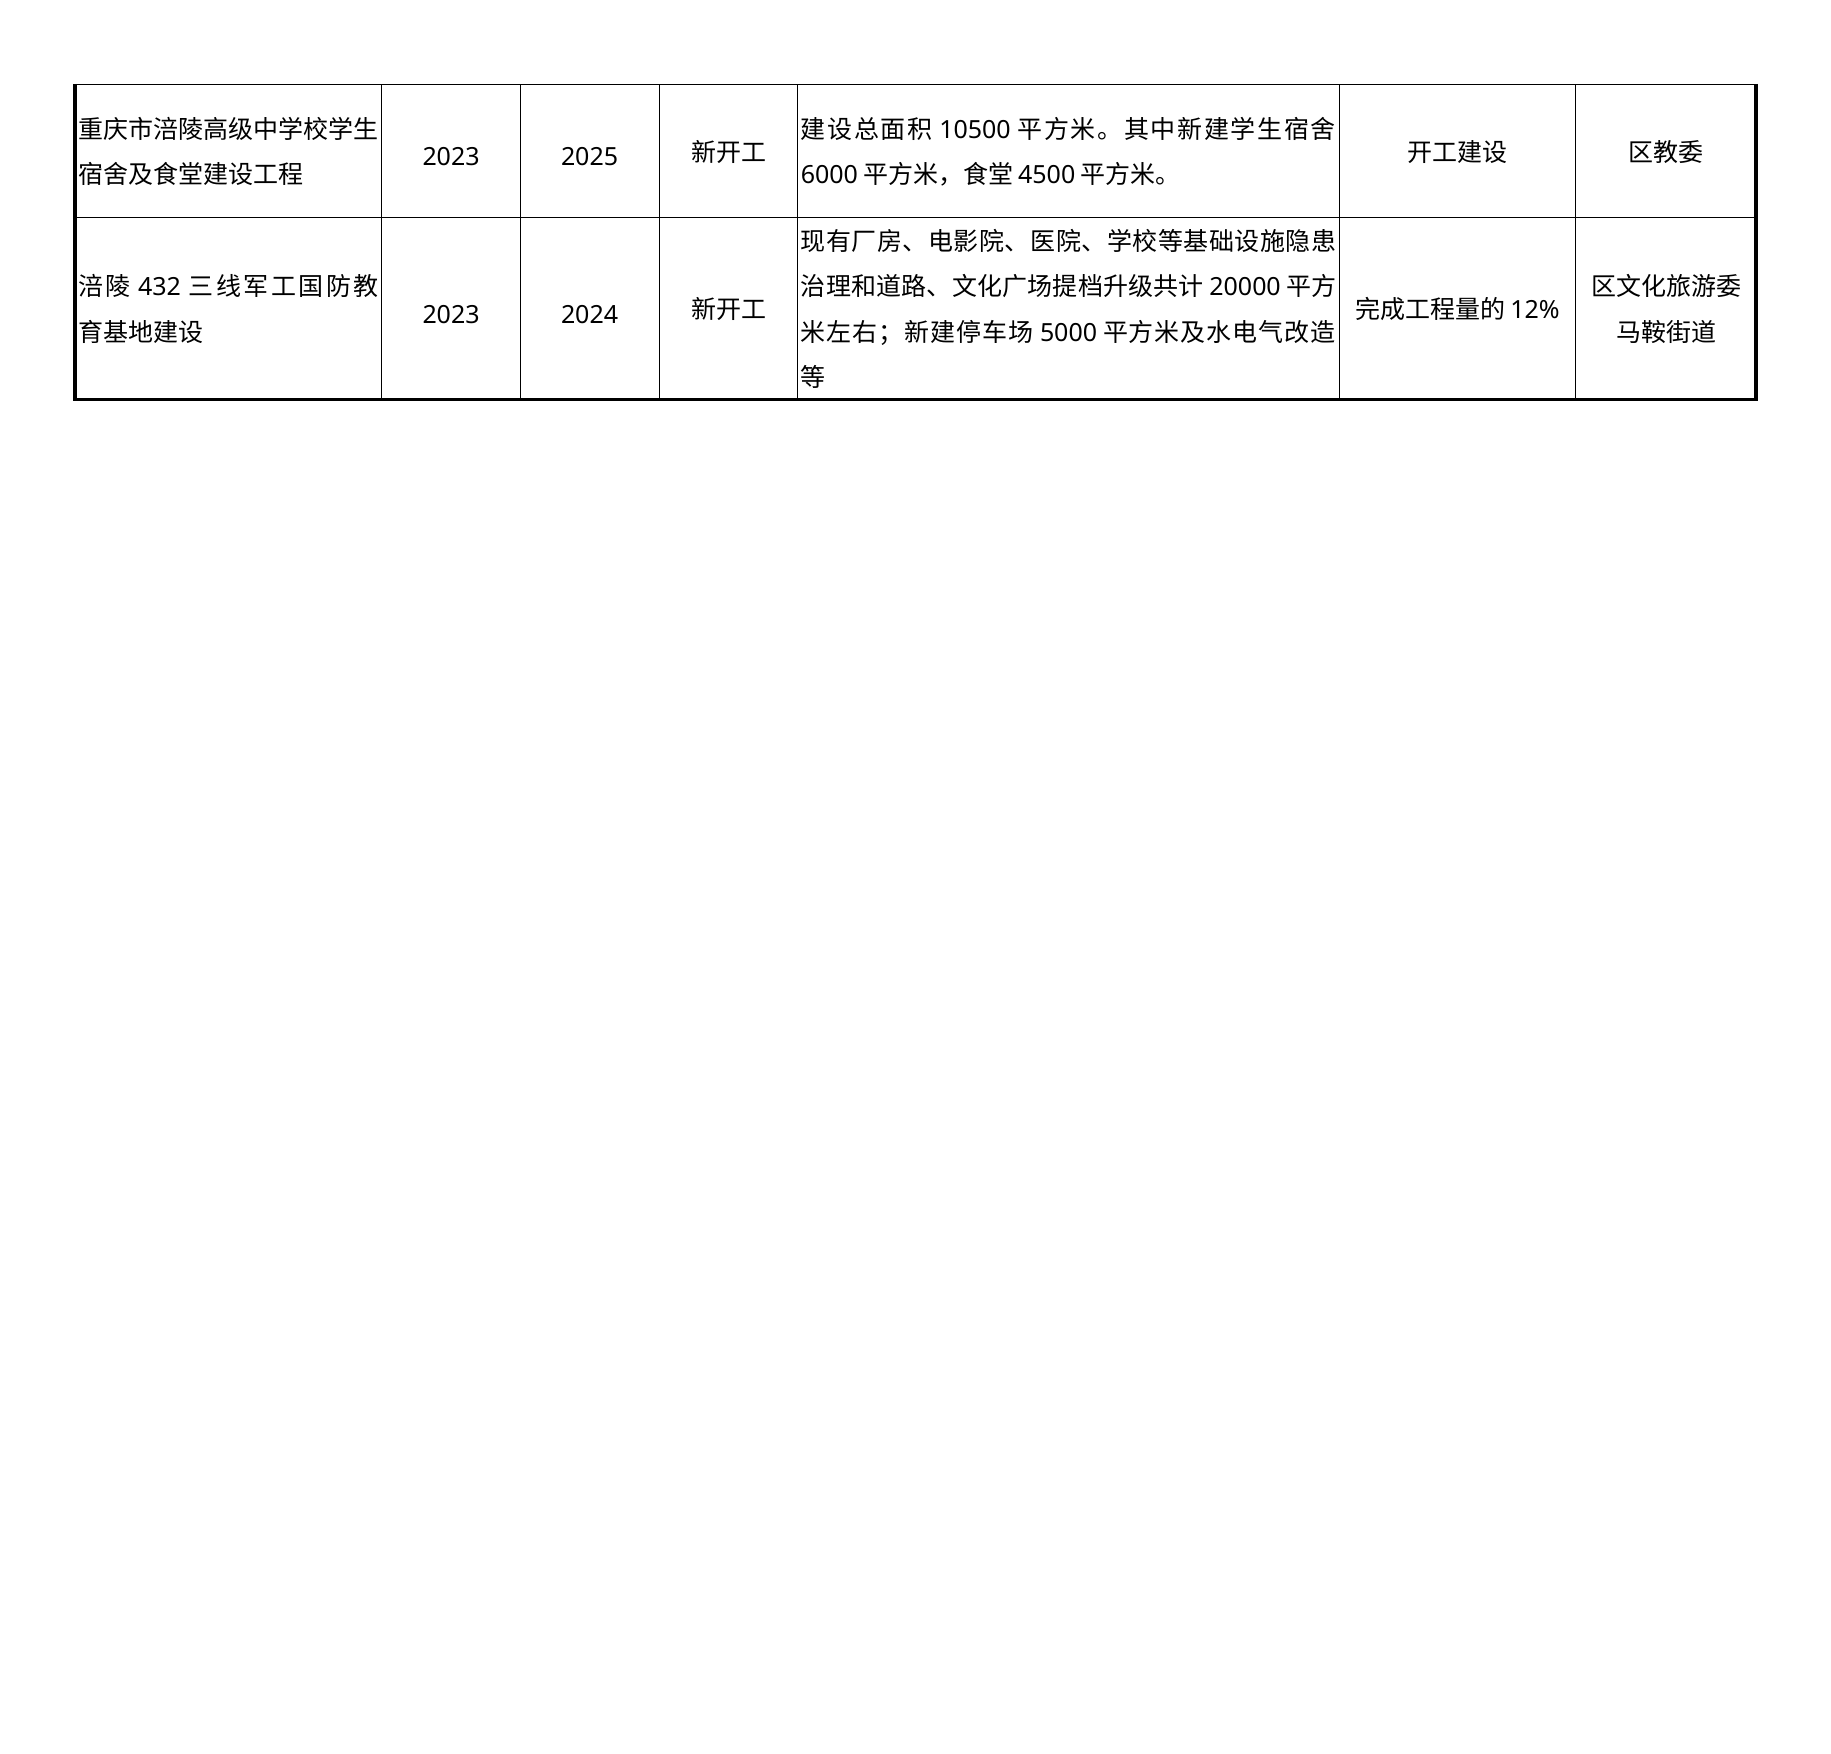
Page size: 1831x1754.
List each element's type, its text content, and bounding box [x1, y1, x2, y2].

table_cell 开工建设 [1340, 85, 1575, 217]
table_cell 重庆市涪陵高级中学校学生宿舍及食堂建设工程 [77, 85, 381, 217]
table_cell 涪陵432三线军工国防教育基地建设 [77, 218, 381, 398]
table_cell 现有厂房、电影院、医院、学校等基础设施隐患治理和道路、文化广场提档升级共计20000平方米左右；新建停车场5000平方米及水电气改造等 [798, 218, 1339, 398]
table_cell 区文化旅游委 马鞍街道 [1576, 218, 1754, 398]
table_cell 新开工 [660, 85, 797, 217]
table_cell 建设总面积10500平方米。其中新建学生宿舍6000平方米，食堂4500平方米。 [798, 85, 1339, 217]
table_cell 区教委 [1576, 85, 1754, 217]
table_cell 2024 [521, 218, 659, 398]
table_cell 2023 [382, 85, 520, 217]
table_cell 新开工 [660, 218, 797, 398]
table_cell 完成工程量的12% [1340, 218, 1575, 398]
table_cell 2023 [382, 218, 520, 398]
table_cell 2025 [521, 85, 659, 217]
